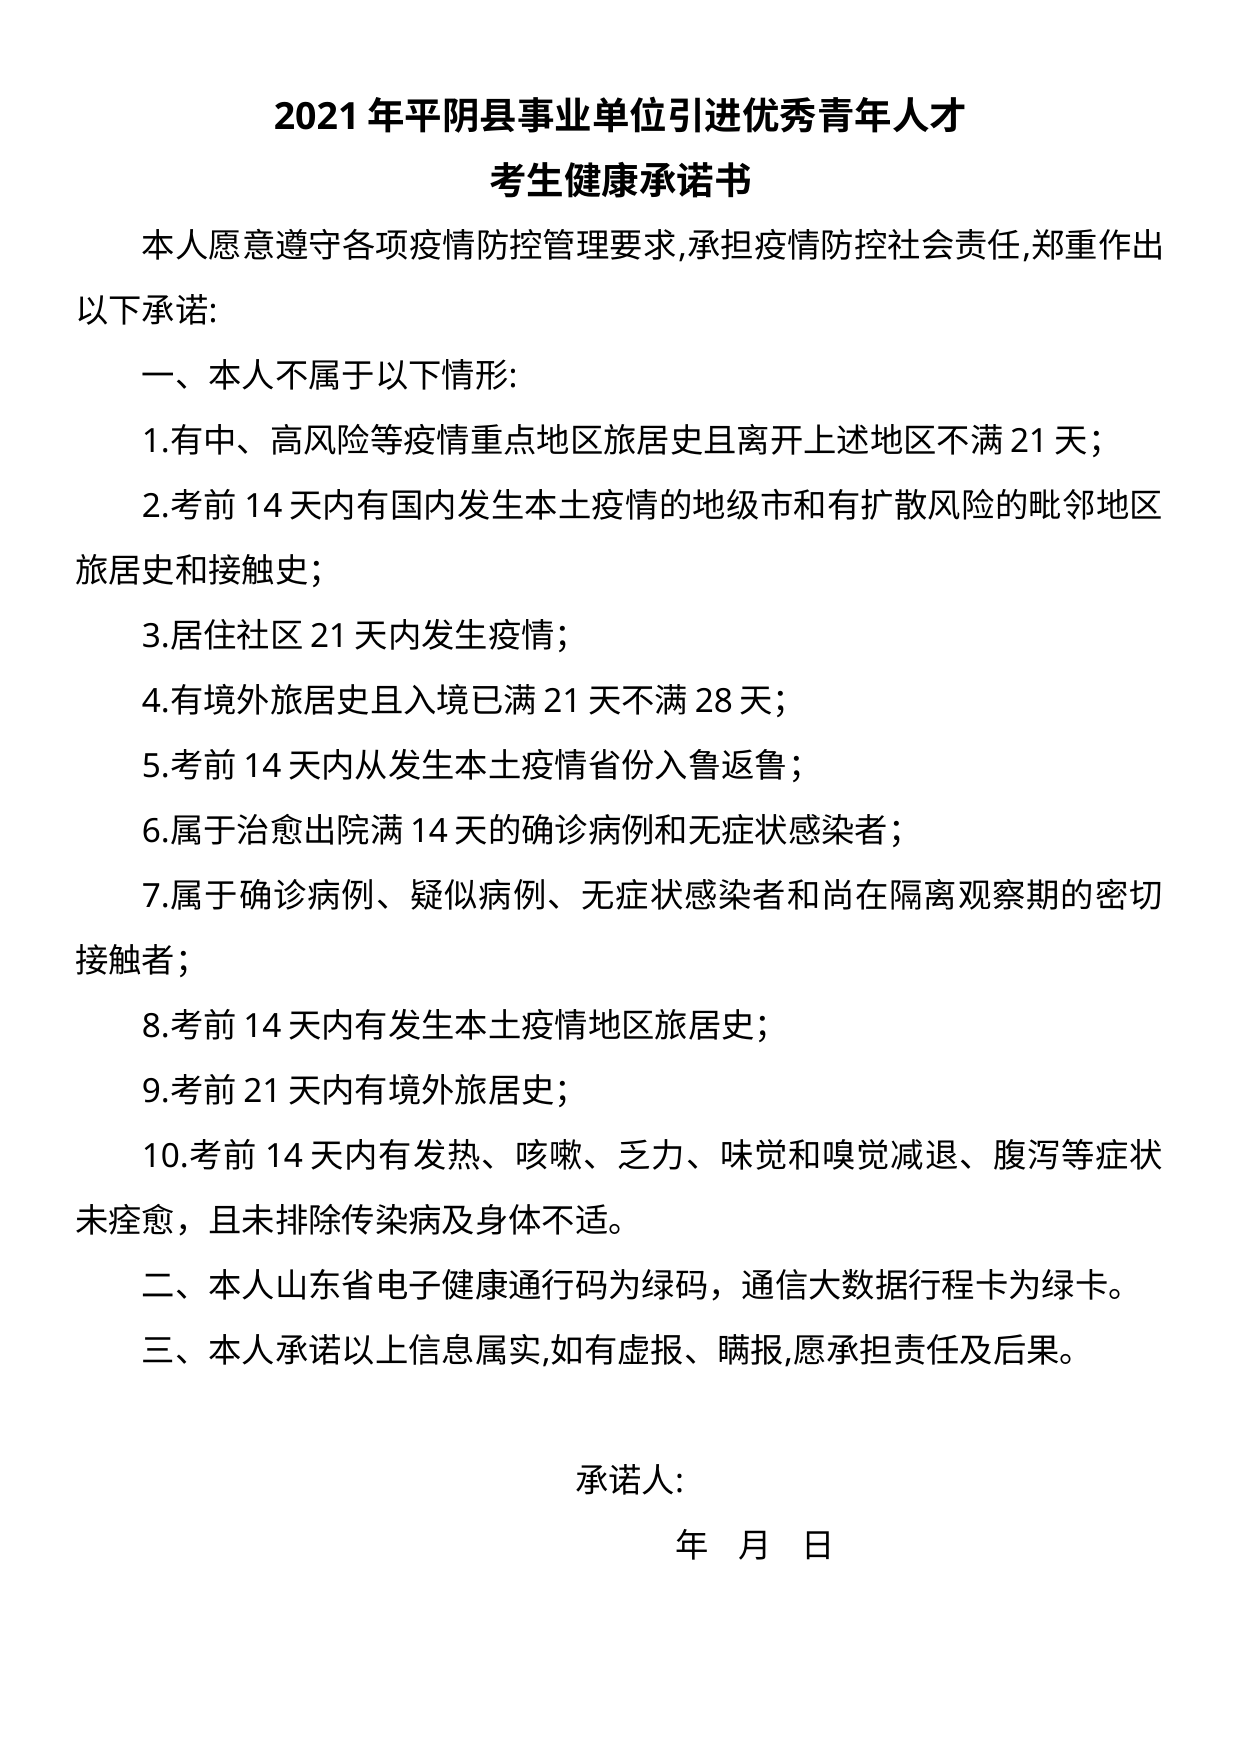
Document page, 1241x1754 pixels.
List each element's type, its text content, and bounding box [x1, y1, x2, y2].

text 2.考前14天内有国内发生本土疫情的地级市和有扩散风险的毗邻地区旅居史和接触史； [75, 471, 1165, 601]
text 8.考前14天内有发生本土疫情地区旅居史； [75, 991, 1165, 1056]
text 7.属于确诊病例、疑似病例、无症状感染者和尚在隔离观察期的密切接触者； [75, 861, 1165, 991]
text 本人愿意遵守各项疫情防控管理要求,承担疫情防控社会责任,郑重作出以下承诺: [75, 211, 1165, 341]
text 一、本人不属于以下情形: [75, 341, 1165, 406]
text 3.居住社区21天内发生疫情； [75, 601, 1165, 666]
text 1.有中、高风险等疫情重点地区旅居史且离开上述地区不满21天； [75, 406, 1165, 471]
text 年 月 日 [75, 1511, 1165, 1576]
text 5.考前14天内从发生本土疫情省份入鲁返鲁； [75, 731, 1165, 796]
text 三、本人承诺以上信息属实,如有虚报、瞒报,愿承担责任及后果。 [75, 1316, 1165, 1381]
text 考生健康承诺书 [75, 146, 1165, 211]
text 2021年平阴县事业单位引进优秀青年人才 [75, 81, 1165, 146]
text 二、本人山东省电子健康通行码为绿码，通信大数据行程卡为绿卡。 [75, 1251, 1165, 1316]
text 承诺人: [75, 1446, 1165, 1511]
text 9.考前21天内有境外旅居史； [75, 1056, 1165, 1121]
text 6.属于治愈出院满14天的确诊病例和无症状感染者； [75, 796, 1165, 861]
text 10.考前14天内有发热、咳嗽、乏力、味觉和嗅觉减退、腹泻等症状未痊愈，且未排除传染病及身体不适。 [75, 1121, 1165, 1251]
text 4.有境外旅居史且入境已满21天不满28天； [75, 666, 1165, 731]
